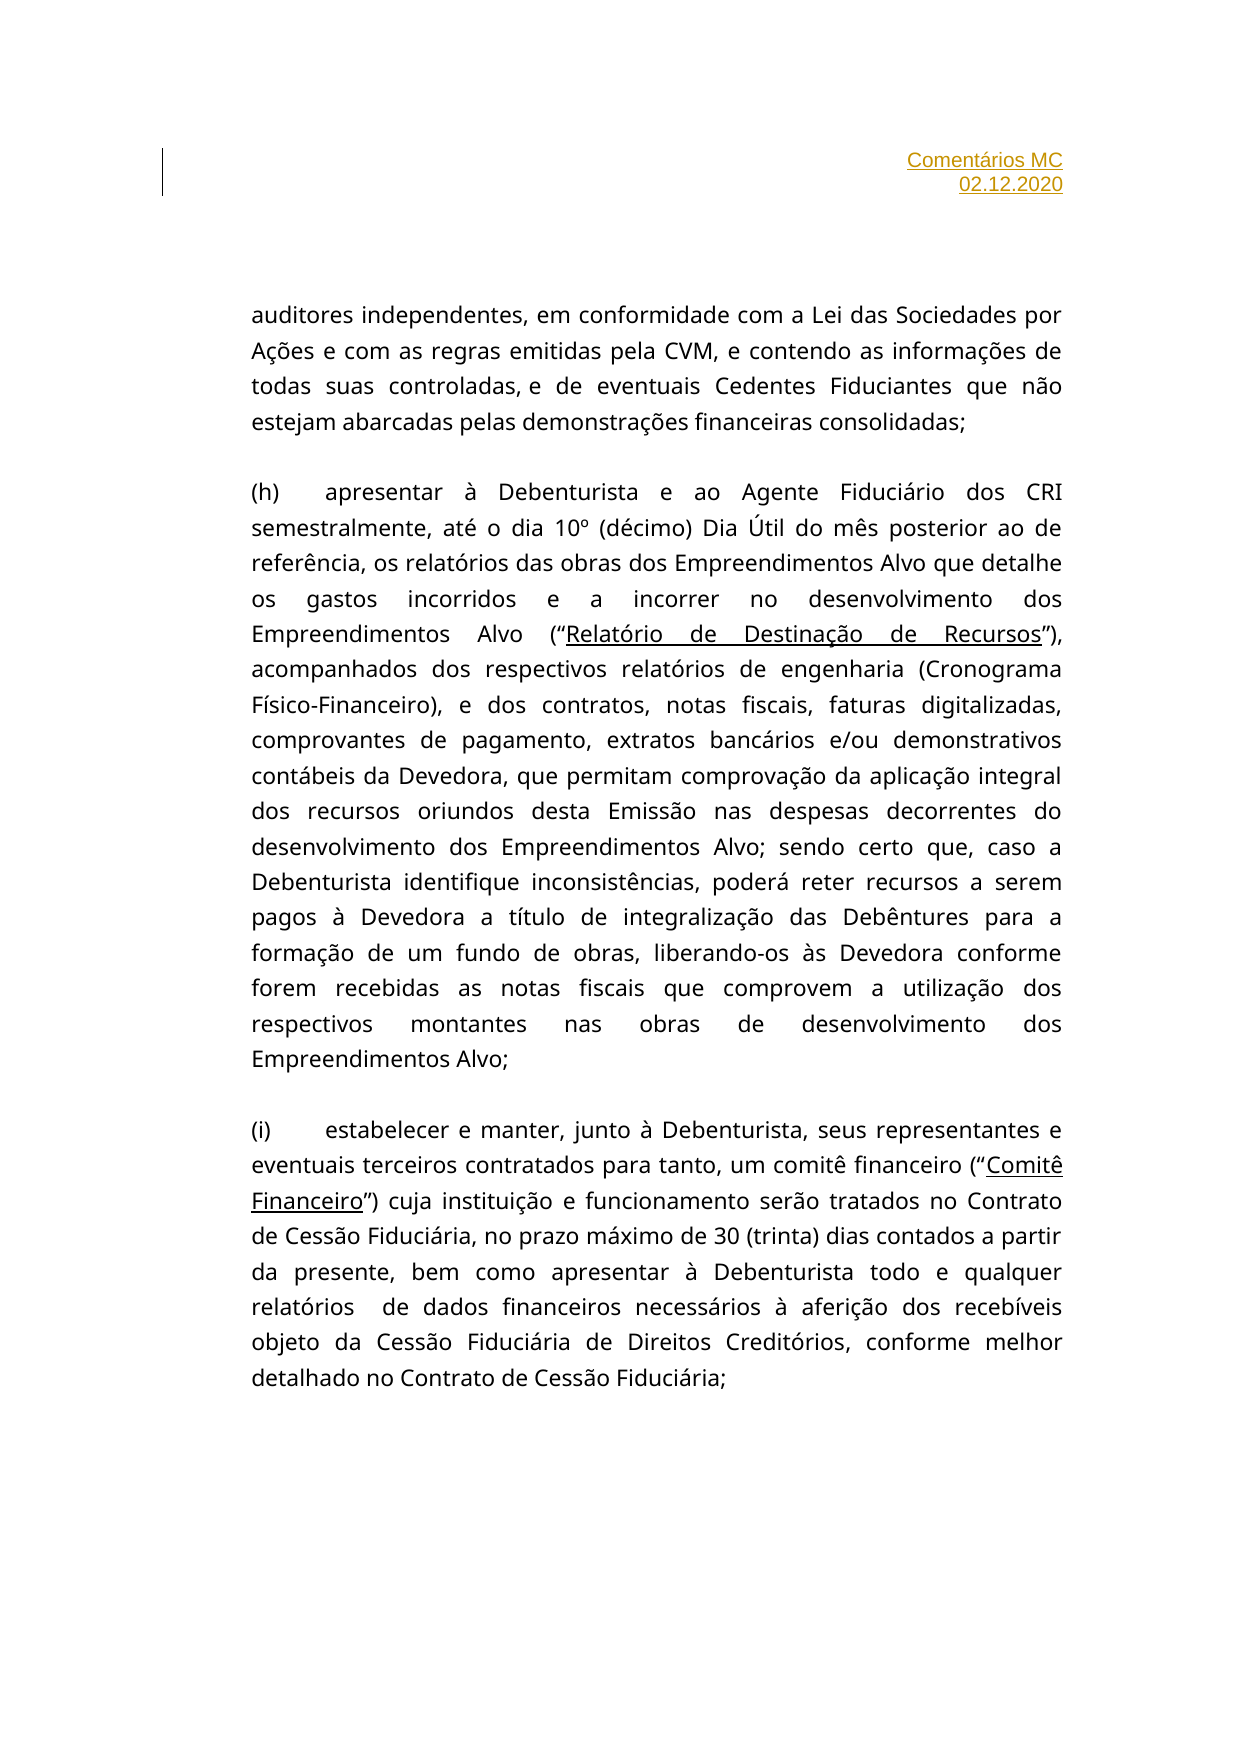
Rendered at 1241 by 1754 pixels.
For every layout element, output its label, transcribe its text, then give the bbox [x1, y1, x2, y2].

list (i) estabelecer e manter, junto à Debenturista, seus representantes e eventuais terceiros contratados para tanto, um comitê financeiro (“Comitê Financeiro”) cuja instituição e funcionamento serão tratados no Contrato de Cessão Fiduciária, no prazo máximo de 30 (trinta) dias contados a partir da presente, bem como apresentar à Debenturista todo e qualquer relatórios de dados financeiros necessários à aferição dos recebíveis objeto da Cessão Fiduciária de Direitos Creditórios, conforme melhor detalhado no Contrato de Cessão Fiduciária; [251, 1110, 1063, 1393]
list (h) apresentar à Debenturista e ao Agente Fiduciário dos CRI semestralmente, até o dia 10º (décimo) Dia Útil do mês posterior ao de referência, os relatórios das obras dos Empreendimentos Alvo que detalhe os gastos incorridos e a incorrer no desenvolvimento dos Empreendimentos Alvo (“Relatório de Destinação de Recursos”), acompanhados dos respectivos relatórios de engenharia (Cronograma Físico-Financeiro), e dos contratos, notas fiscais, faturas digitalizadas, comprovantes de pagamento, extratos bancários e/ou demonstrativos contábeis da Devedora, que permitam comprovação da aplicação integral dos recursos oriundos desta Emissão nas despesas decorrentes do desenvolvimento dos Empreendimentos Alvo; sendo certo que, caso a Debenturista identifique inconsistências, poderá reter recursos a serem pagos à Devedora a título de integralização das Debêntures para a formação de um fundo de obras, liberando-os às Devedora conforme forem recebidas as notas fiscais que comprovem a utilização dos respectivos montantes nas obras de desenvolvimento dos Empreendimentos Alvo; [251, 472, 1063, 1074]
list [251, 295, 1063, 437]
